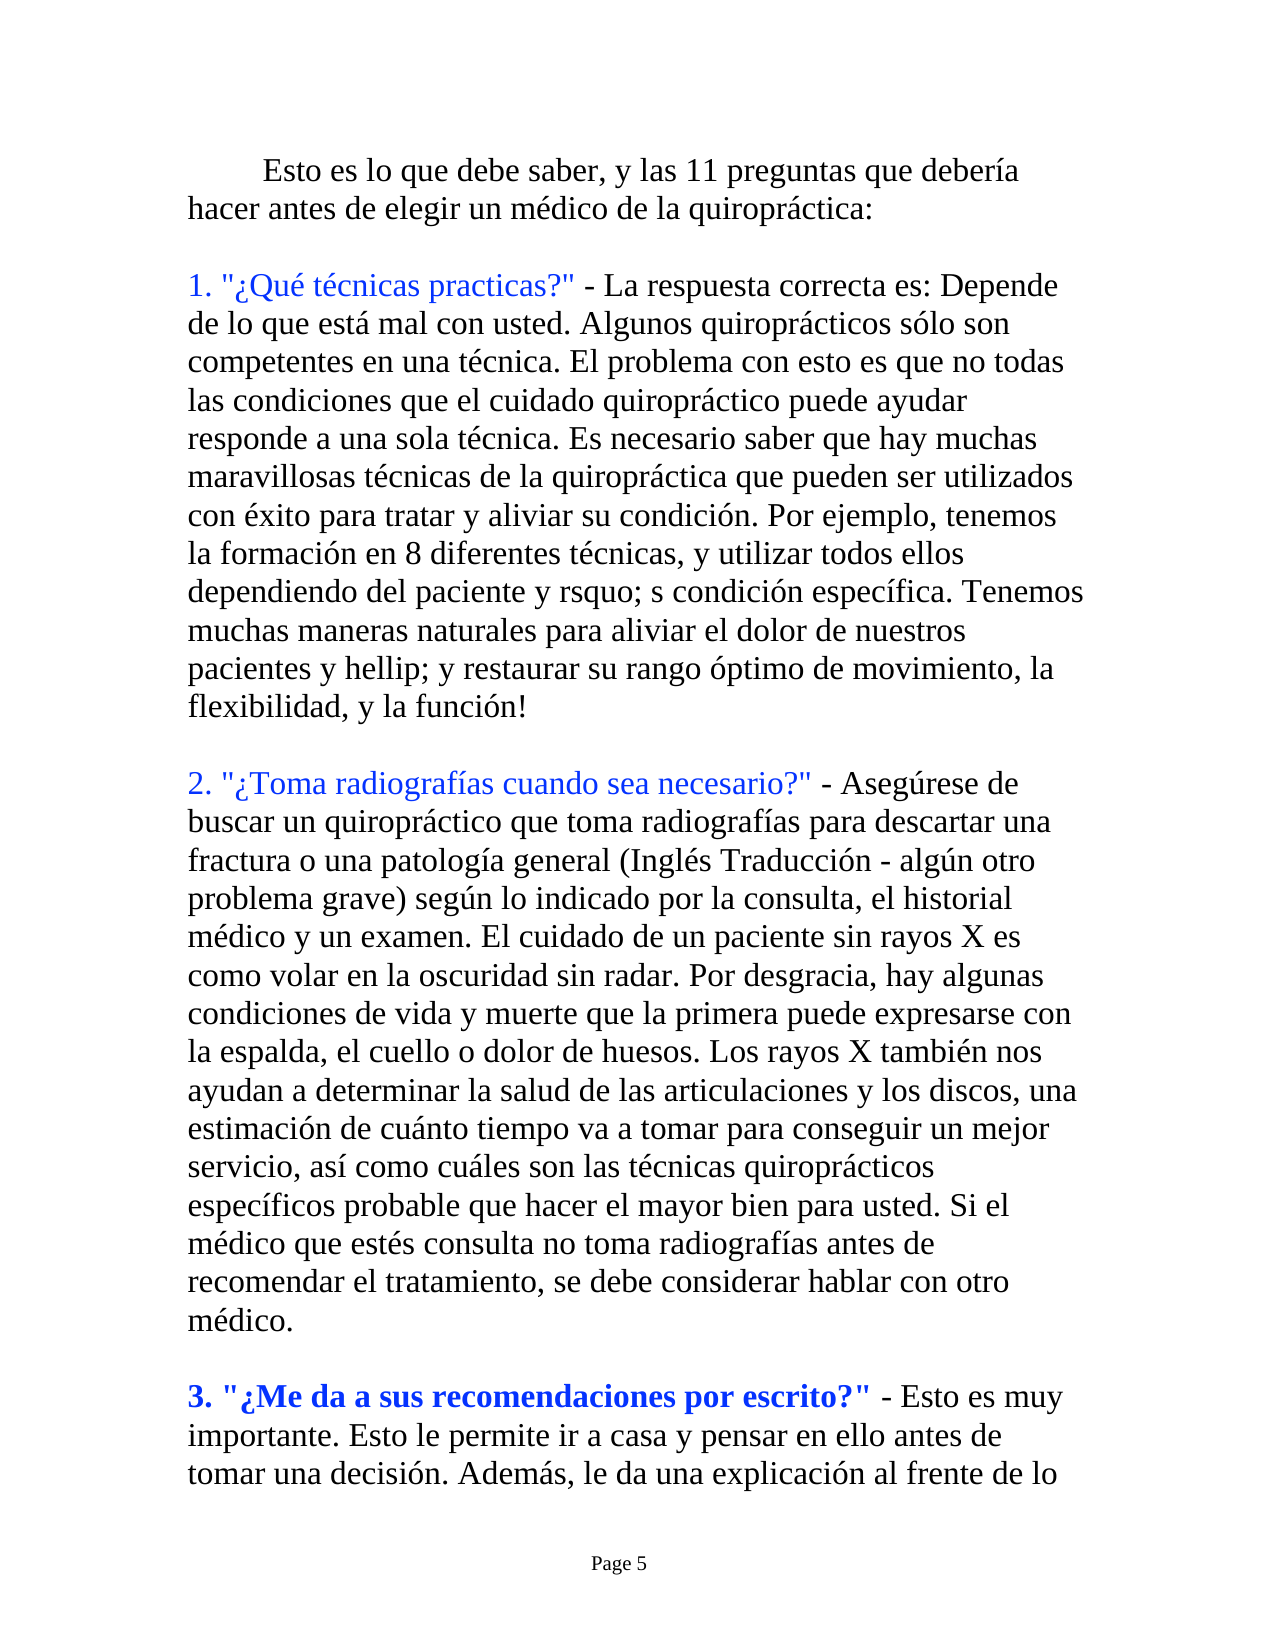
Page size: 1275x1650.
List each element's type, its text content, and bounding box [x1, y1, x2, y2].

text 1. "¿Qué técnicas practicas?" - La respuesta correcta es: Depende de lo que está mal con usted. Algunos quiroprácticos sólo son competentes en una técnica. El problema con esto es que no todas las condiciones que el cuidado quiropráctico puede ayudar responde a una sola técnica. Es necesario saber que hay muchas maravillosas técnicas de la quiropráctica que pueden ser utilizados con éxito para tratar y aliviar su condición. Por ejemplo, tenemos la formación en 8 diferentes técnicas, y utilizar todos ellos dependiendo del paciente y rsquo; s condición específica. Tenemos muchas maneras naturales para aliviar el dolor de nuestros pacientes y hellip; y restaurar su rango óptimo de movimiento, la flexibilidad, y la función! [187, 265, 1087, 725]
text Esto es lo que debe saber, y las 11 preguntas que debería hacer antes de elegir un médico de la quiropráctica: [187, 150, 1087, 227]
text 2. "¿Toma radiografías cuando sea necesario?" - Asegúrese de buscar un quiropráctico que toma radiografías para descartar una fractura o una patología general (Inglés Traducción - algún otro problema grave) según lo indicado por la consulta, el historial médico y un examen. El cuidado de un paciente sin rayos X es como volar en la oscuridad sin radar. Por desgracia, hay algunas condiciones de vida y muerte que la primera puede expresarse con la espalda, el cuello o dolor de huesos. Los rayos X también nos ayudan a determinar la salud de las articulaciones y los discos, una estimación de cuánto tiempo va a tomar para conseguir un mejor servicio, así como cuáles son las técnicas quiroprácticos específicos probable que hacer el mayor bien para usted. Si el médico que estés consulta no toma radiografías antes de recomendar el tratamiento, se debe considerar hablar con otro médico. [187, 763, 1087, 1338]
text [187, 1377, 1087, 1492]
